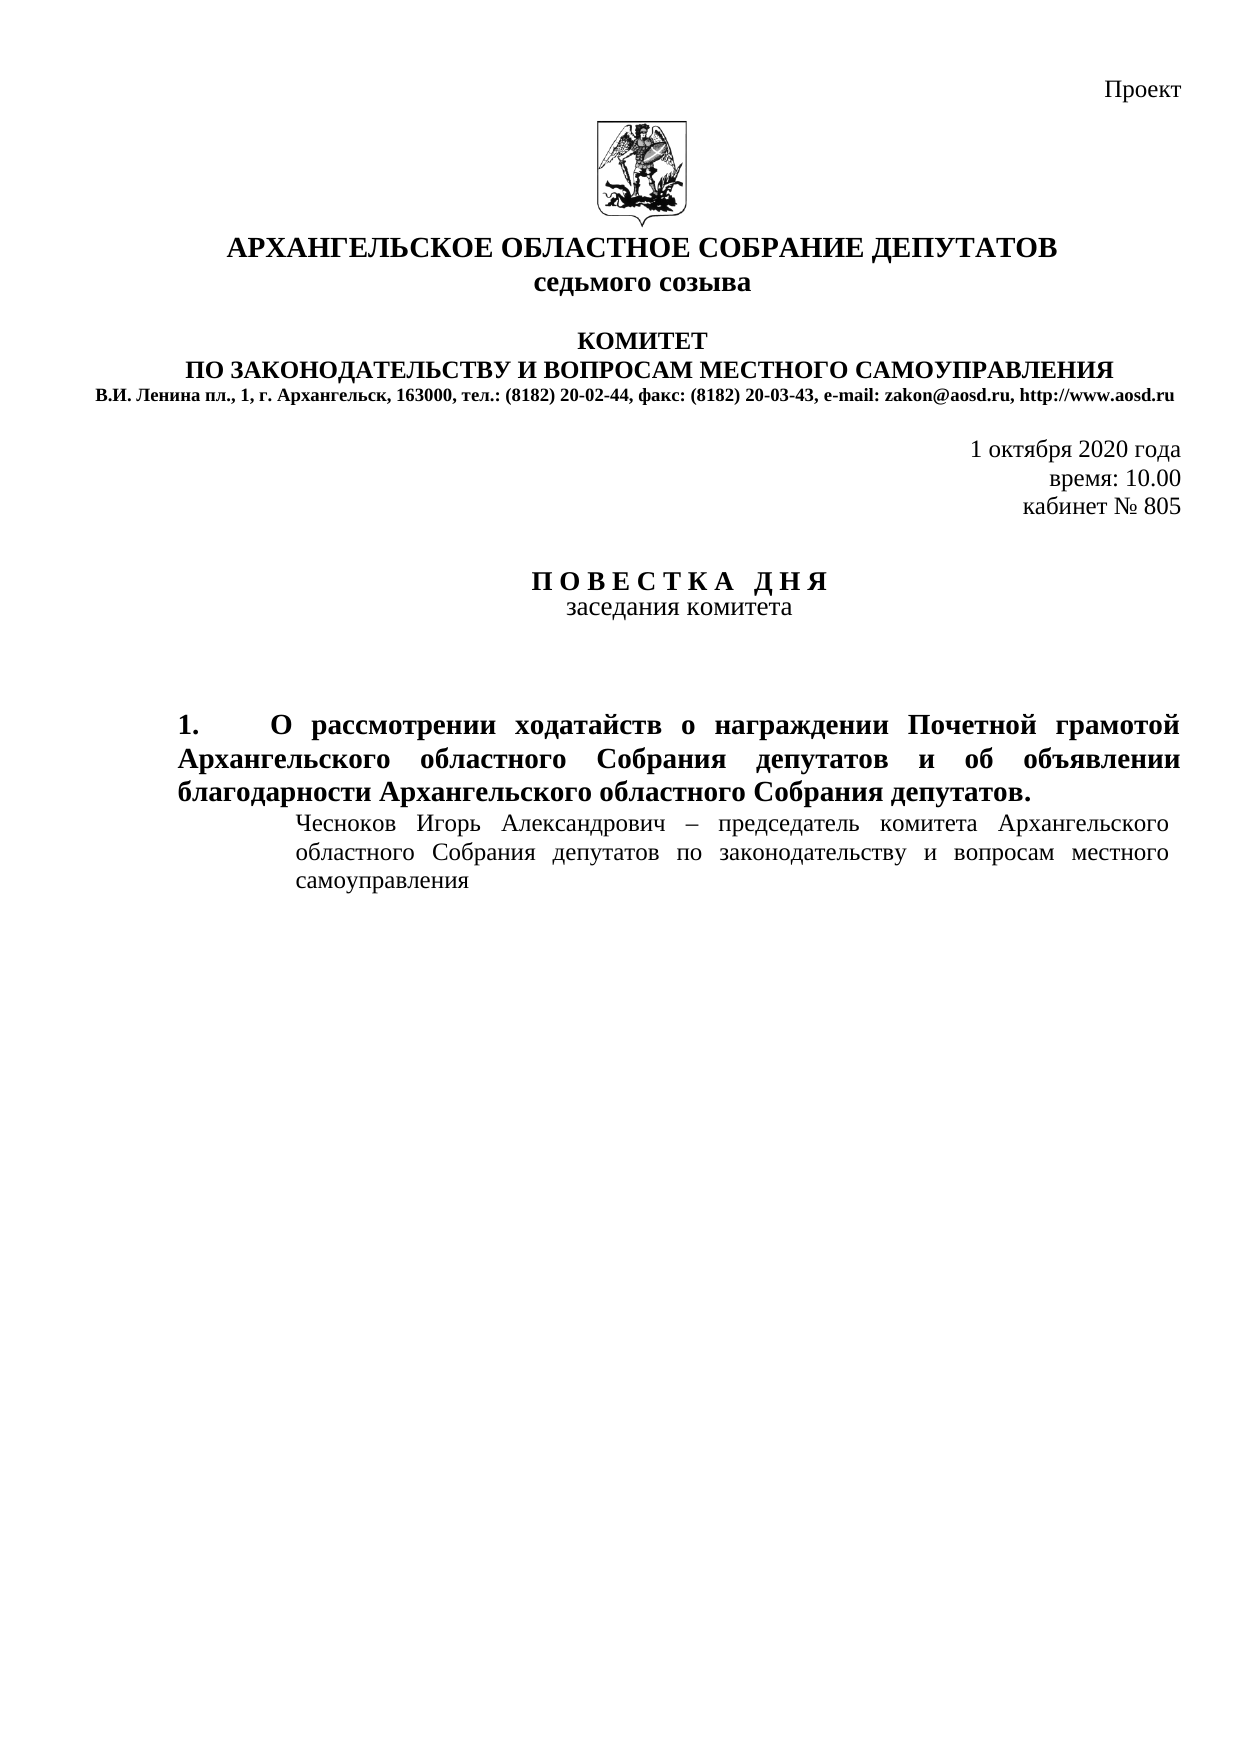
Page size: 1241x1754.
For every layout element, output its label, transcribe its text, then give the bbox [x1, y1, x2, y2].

text В.И. Ленина пл., 1, г. Архангельск, 163000, тел.: (8182) 20-02-44, факс: (8182) 20-03-43, e-mail: zakon@aosd.ru, http://www.aosd.ru [74, 384, 1196, 405]
list Чесноков Игорь Александрович – председатель комитета Архангельского областного Собрания депутатов по законодательству и вопросам местного самоуправления [295, 808, 1170, 894]
text ПО ЗАКОНОДАТЕЛЬСТВУ И ВОПРОСАМ МЕСТНОГО САМОУПРАВЛЕНИЯ [103, 355, 1196, 384]
text КОМИТЕТ [88, 326, 1196, 355]
picture [594, 118, 691, 231]
text П О В Е С Т К А Д Н Я [177, 570, 1181, 595]
text АРХАНГЕЛЬСКОЕ ОБЛАСТНОЕ СОБРАНИЕ ДЕПУТАТОВ [103, 230, 1181, 264]
text 1 октября 2020 года [930, 434, 1181, 463]
text время: 10.00 [930, 463, 1181, 491]
list О рассмотрении ходатайств о награждении Почетной грамотой Архангельского областного Собрания депутатов и об объявлении благодарности Архангельского областного Собрания депутатов. [177, 707, 1181, 808]
text заседания комитета [177, 595, 1181, 620]
text седьмого созыва [103, 264, 1181, 297]
text кабинет № 805 [930, 491, 1181, 520]
